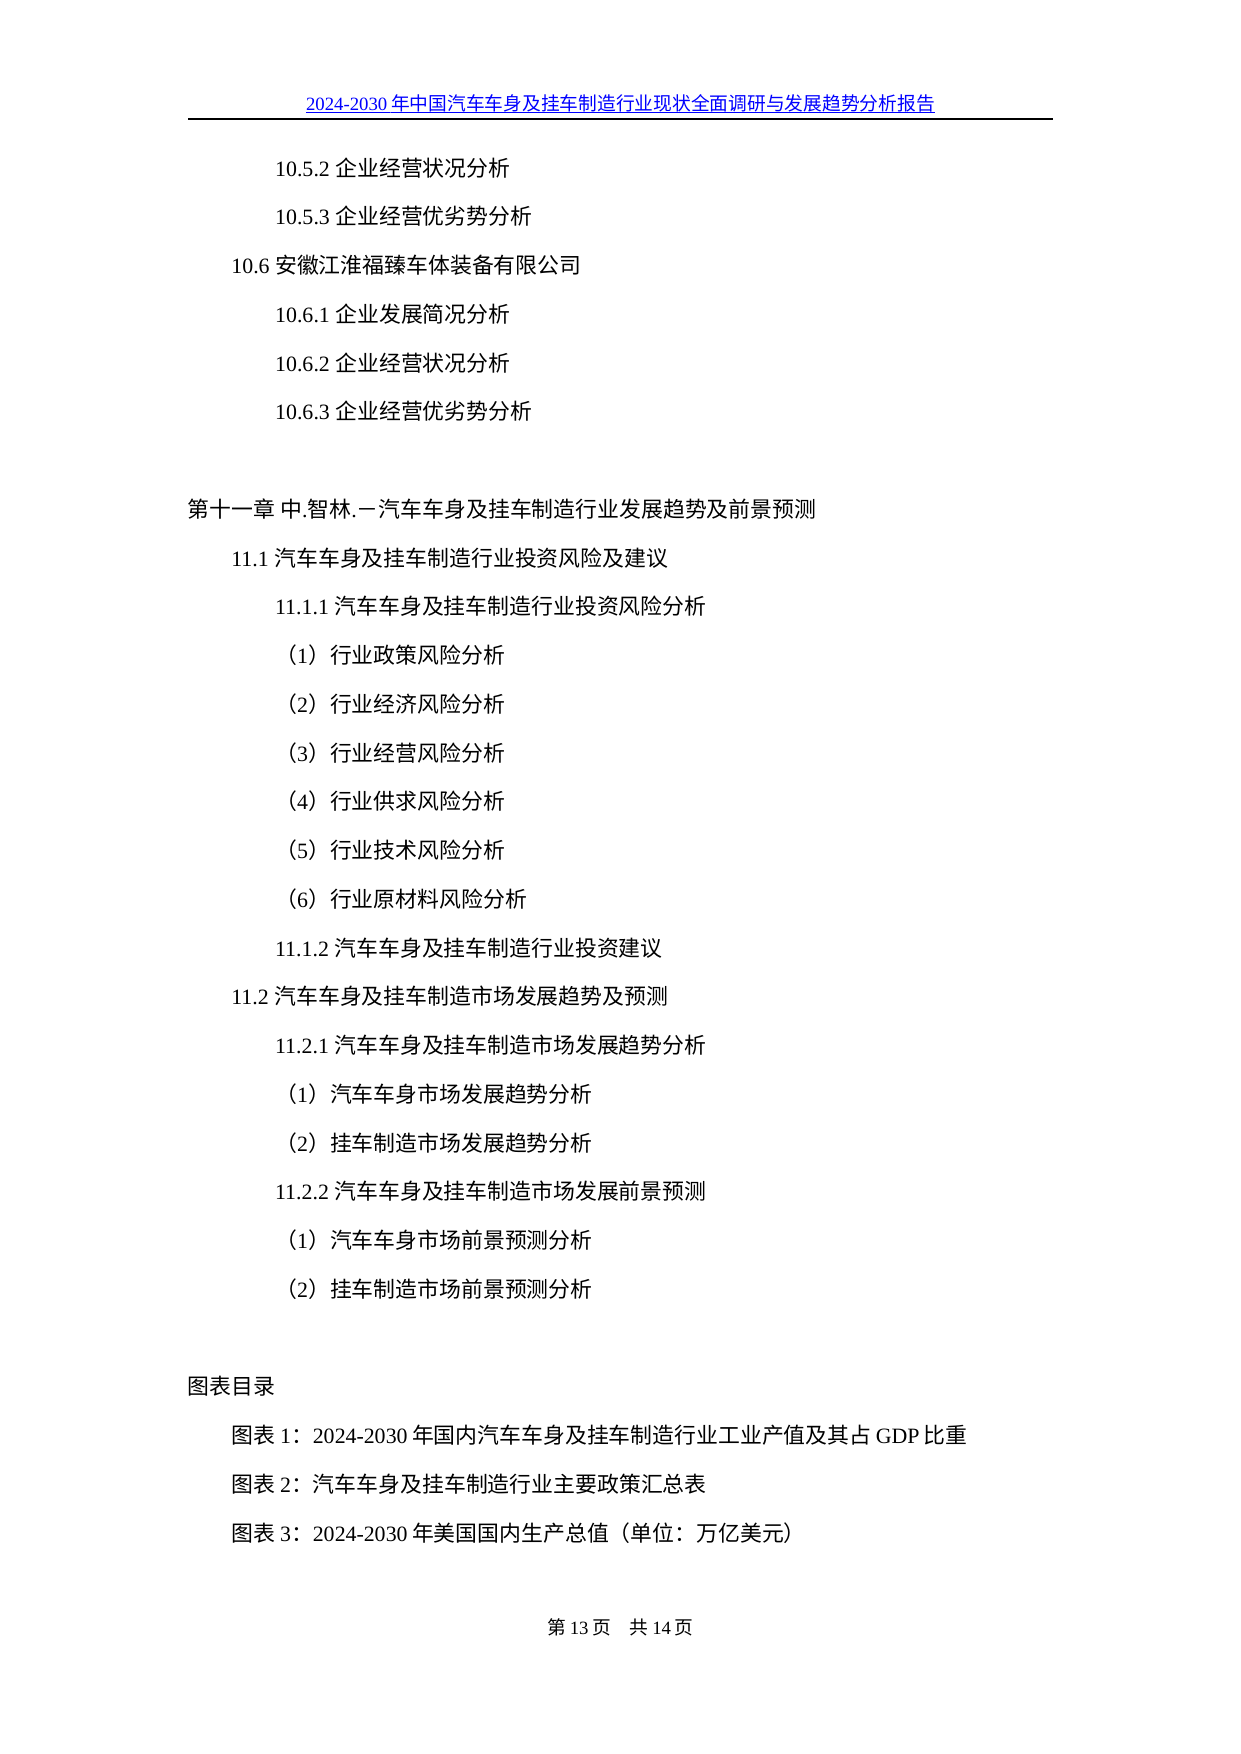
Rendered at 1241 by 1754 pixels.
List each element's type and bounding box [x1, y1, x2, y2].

text [187, 150, 1053, 1548]
